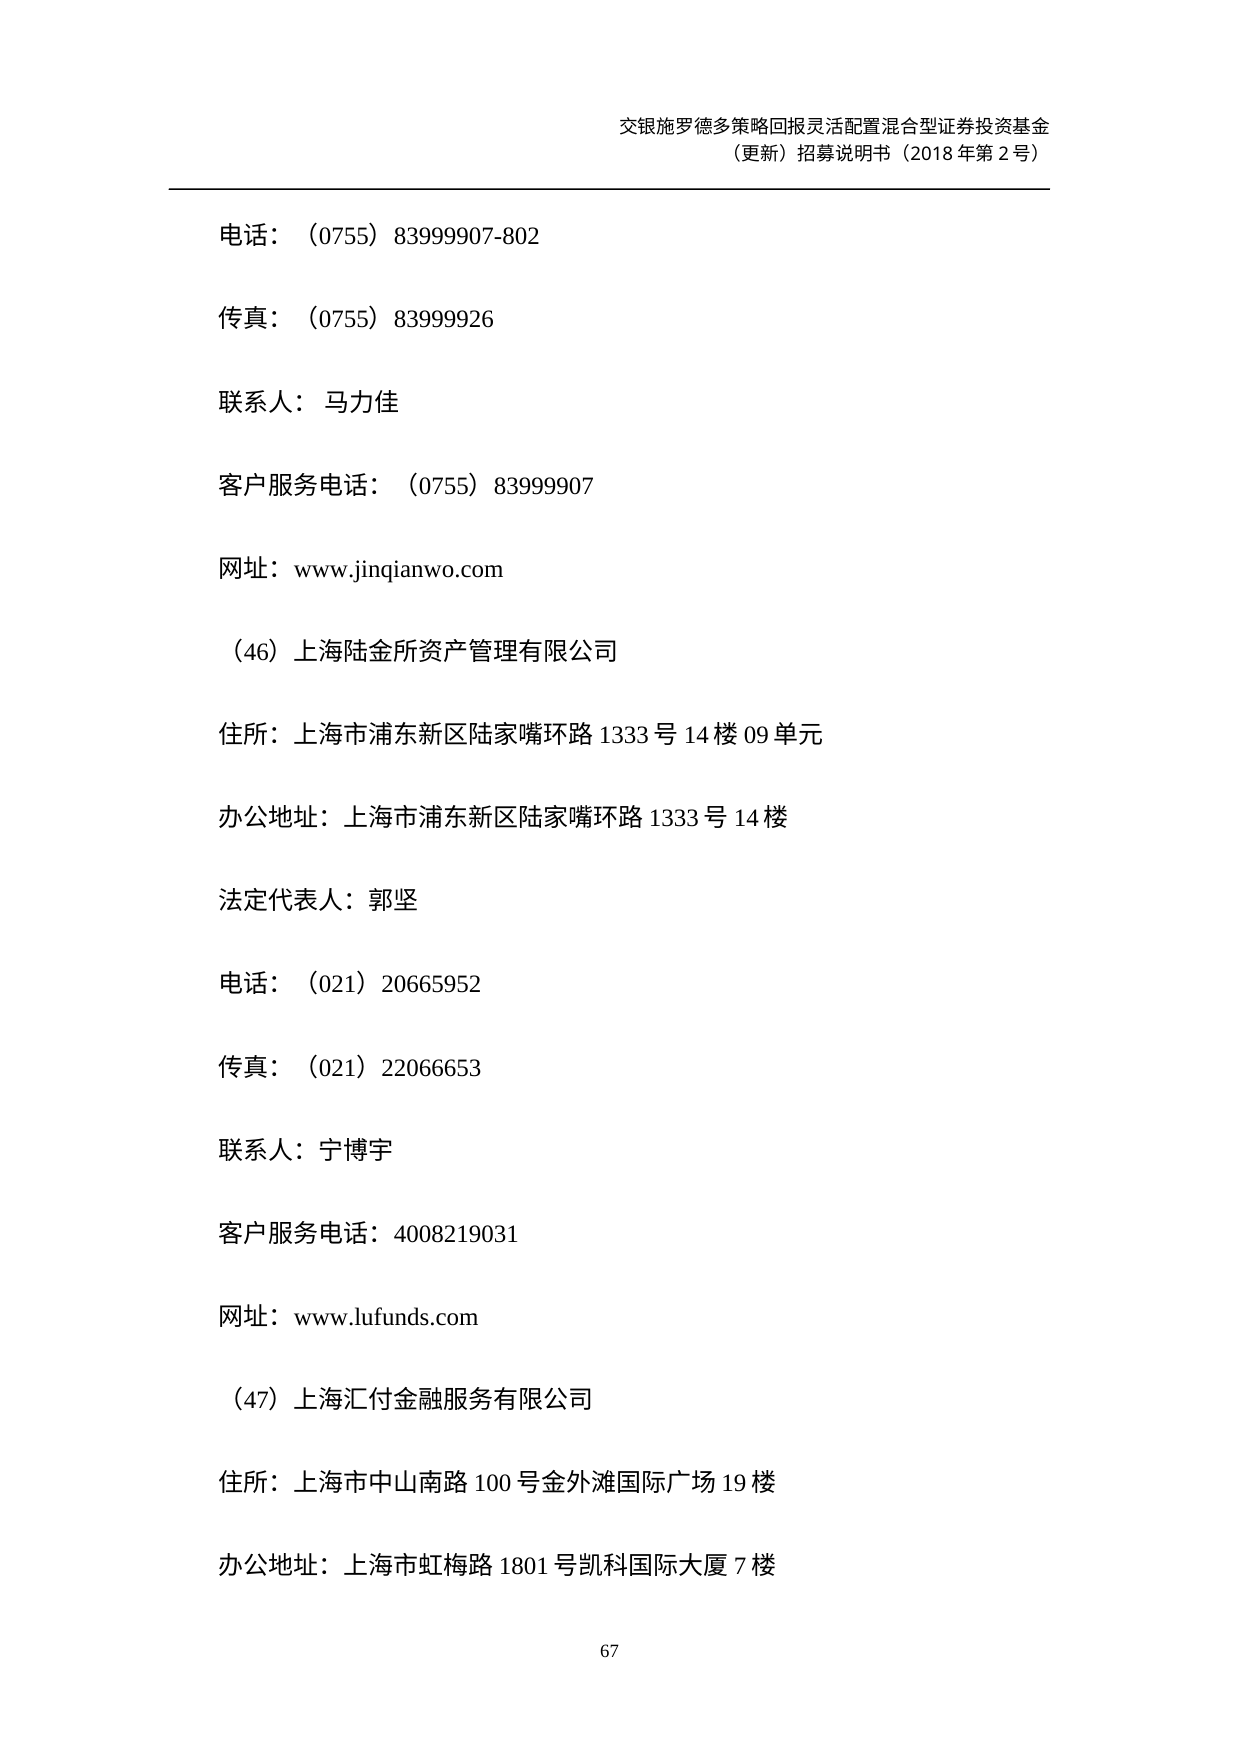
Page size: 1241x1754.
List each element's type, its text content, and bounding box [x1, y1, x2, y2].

text 办公地址：上海市浦东新区陆家嘴环路1333号14楼 [169, 783, 1050, 848]
text 客户服务电话：（0755）83999907 [169, 451, 1050, 516]
text 客户服务电话：4008219031 [169, 1199, 1050, 1264]
text （47）上海汇付金融服务有限公司 [169, 1365, 1050, 1430]
text 电话：（021）20665952 [169, 949, 1050, 1014]
text 网址：www.lufunds.com [169, 1282, 1050, 1347]
text 传真：（0755）83999926 [169, 284, 1050, 349]
text 电话：（0755）83999907-802 [169, 201, 1050, 266]
text 网址：www.jinqianwo.com [169, 534, 1050, 599]
text 联系人：宁博宇 [169, 1116, 1050, 1181]
text 法定代表人：郭坚 [169, 866, 1050, 931]
text 办公地址：上海市虹梅路1801号凯科国际大厦7楼 [169, 1531, 1050, 1596]
text 住所：上海市浦东新区陆家嘴环路1333号14楼09单元 [169, 700, 1050, 765]
text 联系人： 马力佳 [169, 368, 1050, 433]
text （46）上海陆金所资产管理有限公司 [169, 617, 1050, 682]
text 传真：（021）22066653 [169, 1033, 1050, 1098]
text 住所：上海市中山南路100号金外滩国际广场19楼 [169, 1448, 1050, 1513]
